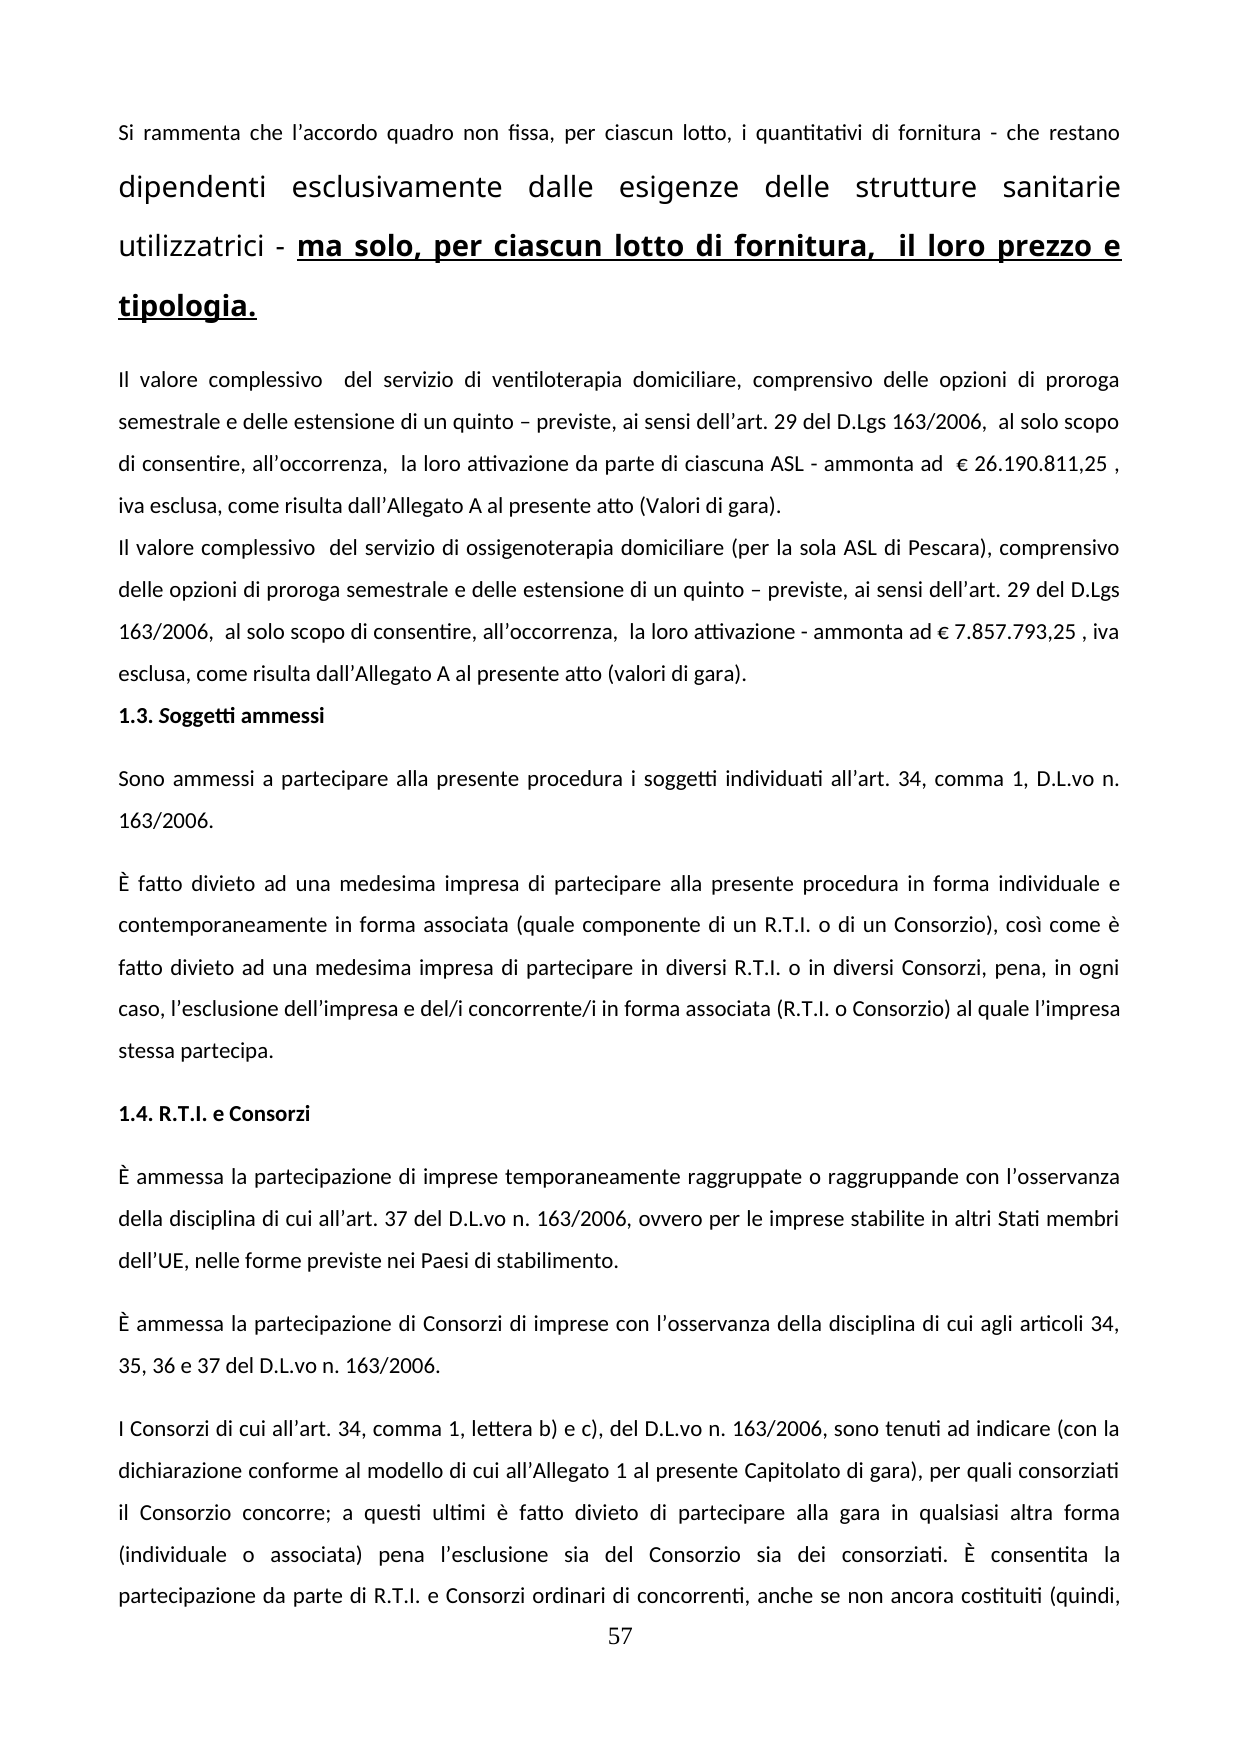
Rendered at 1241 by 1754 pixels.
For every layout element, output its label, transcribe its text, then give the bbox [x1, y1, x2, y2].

text È ammessa la partecipazione di imprese temporaneamente raggruppate o raggruppande con l’osservanza della disciplina di cui all’art. 37 del D.L.vo n. 163/2006, ovvero per le imprese stabilite in altri Stati membri dell’UE, nelle forme previste nei Paesi di stabilimento. [118, 1162, 1122, 1274]
text Il valore complessivo del servizio di ossigenoterapia domiciliare (per la sola ASL di Pescara), comprensivo delle opzioni di proroga semestrale e delle estensione di un quinto – previste, ai sensi dell’art. 29 del D.Lgs 163/2006, al solo scopo di consentire, all’occorrenza, la loro attivazione - ammonta ad € 7.857.793,25 , iva esclusa, come risulta dall’Allegato A al presente atto (valori di gara). [118, 533, 1122, 687]
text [118, 1414, 1122, 1610]
text Si rammenta che l’accordo quadro non fissa, per ciascun lotto, i quantitativi di fornitura - che restano dipendenti esclusivamente dalle esigenze delle strutture sanitarie utilizzatrici - ma solo, per ciascun lotto di fornitura, il loro prezzo e tipologia. [118, 118, 1122, 324]
text 1.4. R.T.I. e Consorzi [118, 1099, 1122, 1127]
text È ammessa la partecipazione di Consorzi di imprese con l’osservanza della disciplina di cui agli articoli 34, 35, 36 e 37 del D.L.vo n. 163/2006. [118, 1309, 1122, 1379]
text È fatto divieto ad una medesima impresa di partecipare alla presente procedura in forma individuale e contemporaneamente in forma associata (quale componente di un R.T.I. o di un Consorzio), così come è fatto divieto ad una medesima impresa di partecipare in diversi R.T.I. o in diversi Consorzi, pena, in ogni caso, l’esclusione dell’impresa e del/i concorrente/i in forma associata (R.T.I. o Consorzio) al quale l’impresa stessa partecipa. [118, 869, 1122, 1064]
text Il valore complessivo del servizio di ventiloterapia domiciliare, comprensivo delle opzioni di proroga semestrale e delle estensione di un quinto – previste, ai sensi dell’art. 29 del D.Lgs 163/2006, al solo scopo di consentire, all’occorrenza, la loro attivazione da parte di ciascuna ASL - ammonta ad € 26.190.811,25 , iva esclusa, come risulta dall’Allegato A al presente atto (Valori di gara). [118, 365, 1122, 519]
text Sono ammessi a partecipare alla presente procedura i soggetti individuati all’art. 34, comma 1, D.L.vo n. 163/2006. [118, 764, 1122, 834]
text 1.3. Soggetti ammessi [118, 701, 1122, 729]
